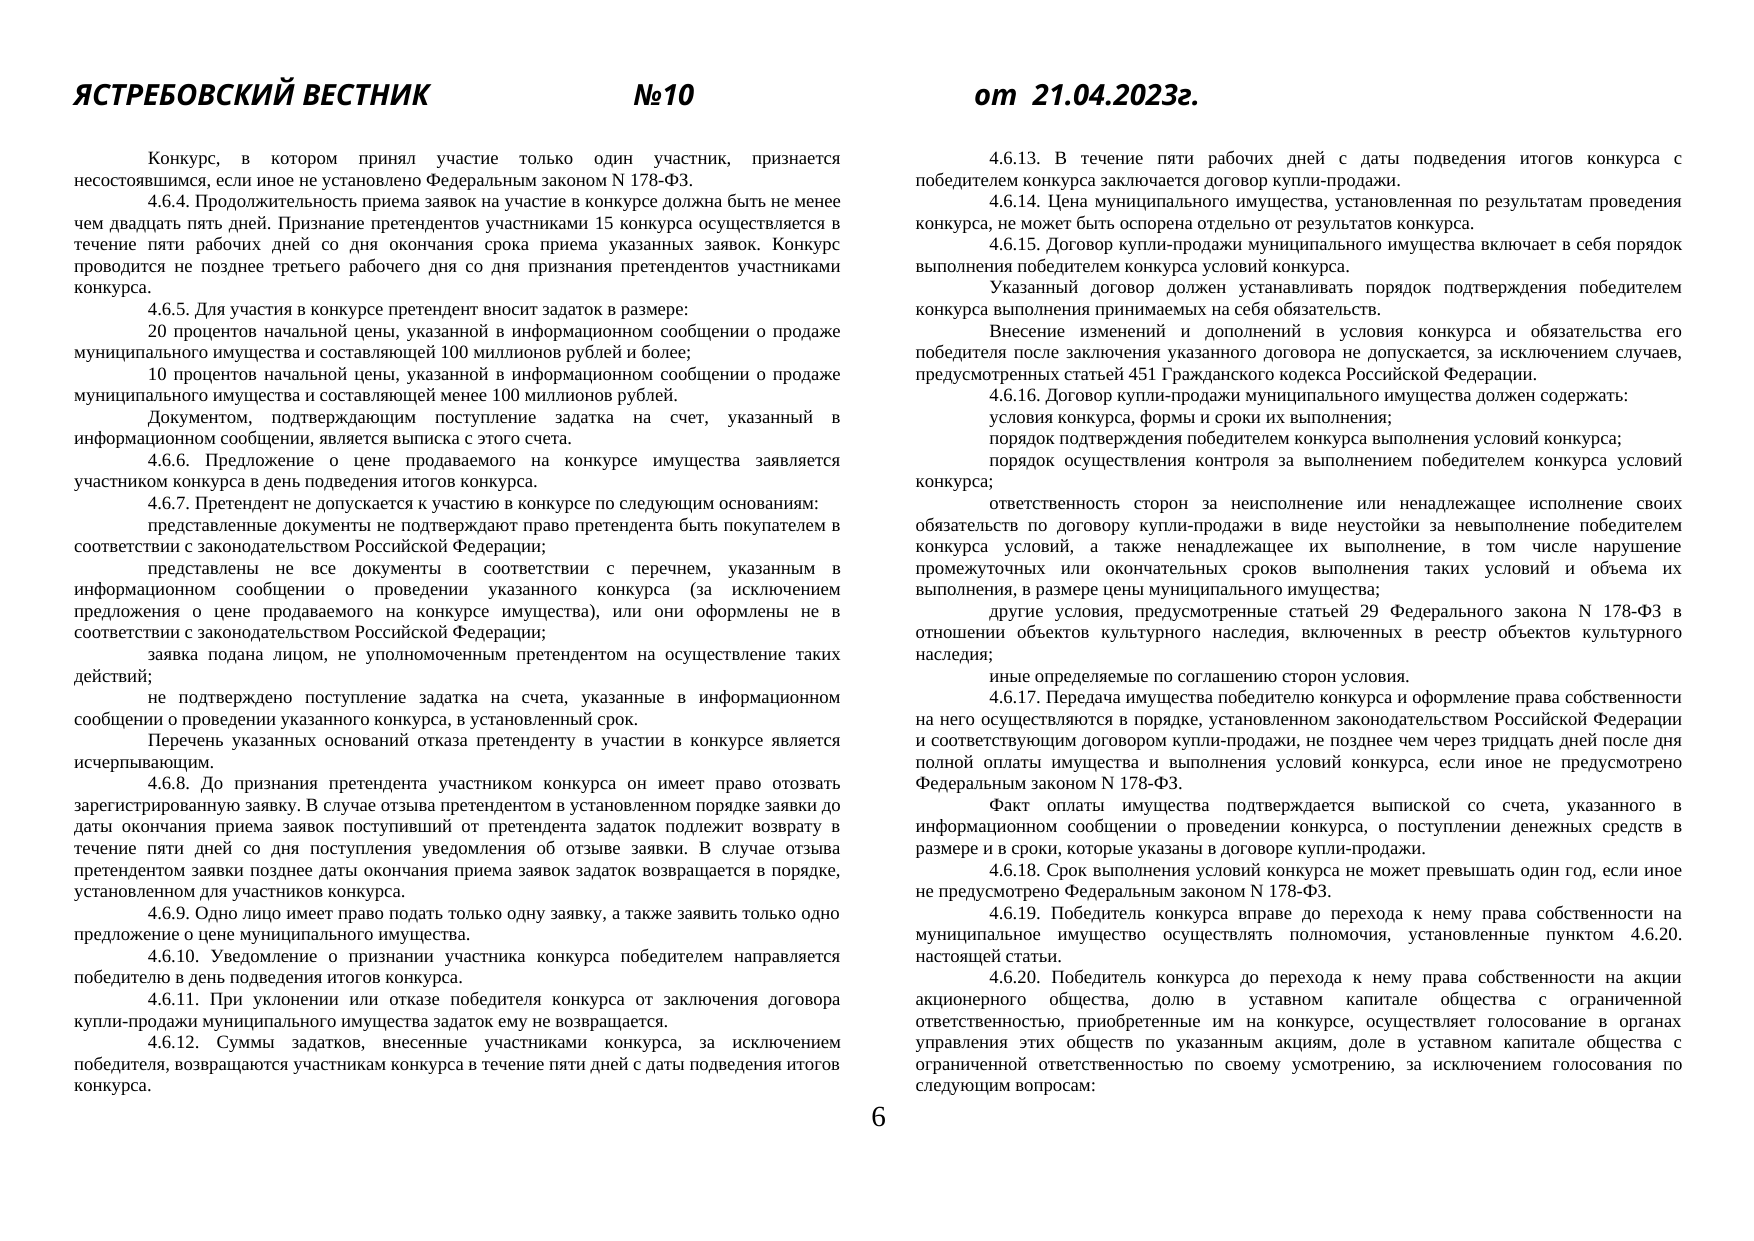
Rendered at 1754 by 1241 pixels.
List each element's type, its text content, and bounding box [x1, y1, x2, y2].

text 4.6.8. До признания претендента участником конкурса он имеет право отозвать зарегистрированную заявку. В случае отзыва претендентом в установленном порядке заявки до даты окончания приема заявок поступивший от претендента задаток подлежит возврату в течение пяти дней со дня поступления уведомления об отзыве заявки. В случае отзыва претендентом заявки позднее даты окончания приема заявок задаток возвращается в порядке, установленном для участников конкурса. [74, 772, 842, 902]
text иные определяемые по соглашению сторон условия. [915, 664, 1683, 686]
text Указанный договор должен устанавливать порядок подтверждения победителем конкурса выполнения принимаемых на себя обязательств. [915, 276, 1683, 319]
text 4.6.12. Суммы задатков, внесенные участниками конкурса, за исключением победителя, возвращаются участникам конкурса в течение пяти дней с даты подведения итогов конкурса. [74, 1031, 842, 1096]
text 4.6.10. Уведомление о признании участника конкурса победителем направляется победителю в день подведения итогов конкурса. [74, 945, 842, 988]
text 4.6.7. Претендент не допускается к участию в конкурсе по следующим основаниям: [74, 492, 842, 513]
text Конкурс, в котором принял участие только один участник, признается несостоявшимся, если иное не установлено Федеральным законом N 178-ФЗ. [74, 147, 842, 190]
text 4.6.17. Передача имущества победителю конкурса и оформление права собственности на него осуществляются в порядке, установленном законодательством Российской Федерации и соответствующим договором купли-продажи, не позднее чем через тридцать дней после дня полной оплаты имущества и выполнения условий конкурса, если иное не предусмотрено Федеральным законом N 178-ФЗ. [915, 686, 1683, 794]
text 4.6.5. Для участия в конкурсе претендент вносит задаток в размере: [74, 298, 842, 319]
text 4.6.13. В течение пяти рабочих дней с даты подведения итогов конкурса с победителем конкурса заключается договор купли-продажи. [915, 147, 1683, 190]
text 4.6.6. Предложение о цене продаваемого на конкурсе имущества заявляется участником конкурса в день подведения итогов конкурса. [74, 449, 842, 492]
text Внесение изменений и дополнений в условия конкурса и обязательства его победителя после заключения указанного договора не допускается, за исключением случаев, предусмотренных статьей 451 Гражданского кодекса Российской Федерации. [915, 319, 1683, 384]
text порядок подтверждения победителем конкурса выполнения условий конкурса; [915, 427, 1683, 449]
text 4.6.4. Продолжительность приема заявок на участие в конкурсе должна быть не менее чем двадцать пять дней. Признание претендентов участниками 15 конкурса осуществляется в течение пяти рабочих дней со дня окончания срока приема указанных заявок. Конкурс проводится не позднее третьего рабочего дня со дня признания претендентов участниками конкурса. [74, 190, 842, 298]
text 4.6.15. Договор купли-продажи муниципального имущества включает в себя порядок выполнения победителем конкурса условий конкурса. [915, 233, 1683, 276]
text порядок осуществления контроля за выполнением победителем конкурса условий конкурса; [915, 449, 1683, 492]
text Перечень указанных оснований отказа претенденту в участии в конкурсе является исчерпывающим. [74, 729, 842, 772]
text 4.6.11. При уклонении или отказе победителя конкурса от заключения договора купли-продажи муниципального имущества задаток ему не возвращается. [74, 988, 842, 1031]
text не подтверждено поступление задатка на счета, указанные в информационном сообщении о проведении указанного конкурса, в установленный срок. [74, 686, 842, 729]
text 10 процентов начальной цены, указанной в информационном сообщении о продаже муниципального имущества и составляющей менее 100 миллионов рублей. [74, 363, 842, 406]
text 4.6.14. Цена муниципального имущества, установленная по результатам проведения конкурса, не может быть оспорена отдельно от результатов конкурса. [915, 190, 1683, 233]
text Документом, подтверждающим поступление задатка на счет, указанный в информационном сообщении, является выписка с этого счета. [74, 406, 842, 449]
text ответственность сторон за неисполнение или ненадлежащее исполнение своих обязательств по договору купли-продажи в виде неустойки за невыполнение победителем конкурса условий, а также ненадлежащее их выполнение, в том числе нарушение промежуточных или окончательных сроков выполнения таких условий и объема их выполнения, в размере цены муниципального имущества; [915, 492, 1683, 600]
text представлены не все документы в соответствии с перечнем, указанным в информационном сообщении о проведении указанного конкурса (за исключением предложения о цене продаваемого на конкурсе имущества), или они оформлены не в соответствии с законодательством Российской Федерации; [74, 557, 842, 643]
text 4.6.20. Победитель конкурса до перехода к нему права собственности на акции акционерного общества, долю в уставном капитале общества с ограниченной ответственностью, приобретенные им на конкурсе, осуществляет голосование в органах управления этих обществ по указанным акциям, доле в уставном капитале общества с ограниченной ответственностью по своему усмотрению, за исключением голосования по следующим вопросам: [915, 966, 1683, 1096]
text представленные документы не подтверждают право претендента быть покупателем в соответствии с законодательством Российской Федерации; [74, 513, 842, 557]
text условия конкурса, формы и сроки их выполнения; [915, 406, 1683, 427]
text другие условия, предусмотренные статьей 29 Федерального закона N 178-ФЗ в отношении объектов культурного наследия, включенных в реестр объектов культурного наследия; [915, 600, 1683, 664]
text 4.6.19. Победитель конкурса вправе до перехода к нему права собственности на муниципальное имущество осуществлять полномочия, установленные пунктом 4.6.20. настоящей статьи. [915, 902, 1683, 966]
text 4.6.9. Одно лицо имеет право подать только одну заявку, а также заявить только одно предложение о цене муниципального имущества. [74, 902, 842, 945]
text заявка подана лицом, не уполномоченным претендентом на осуществление таких действий; [74, 643, 842, 686]
text 20 процентов начальной цены, указанной в информационном сообщении о продаже муниципального имущества и составляющей 100 миллионов рублей и более; [74, 319, 842, 363]
text Факт оплаты имущества подтверждается выпиской со счета, указанного в информационном сообщении о проведении конкурса, о поступлении денежных средств в размере и в сроки, которые указаны в договоре купли-продажи. [915, 794, 1683, 858]
text 4.6.18. Срок выполнения условий конкурса не может превышать один год, если иное не предусмотрено Федеральным законом N 178-ФЗ. [915, 858, 1683, 902]
text 4.6.16. Договор купли-продажи муниципального имущества должен содержать: [915, 384, 1683, 406]
